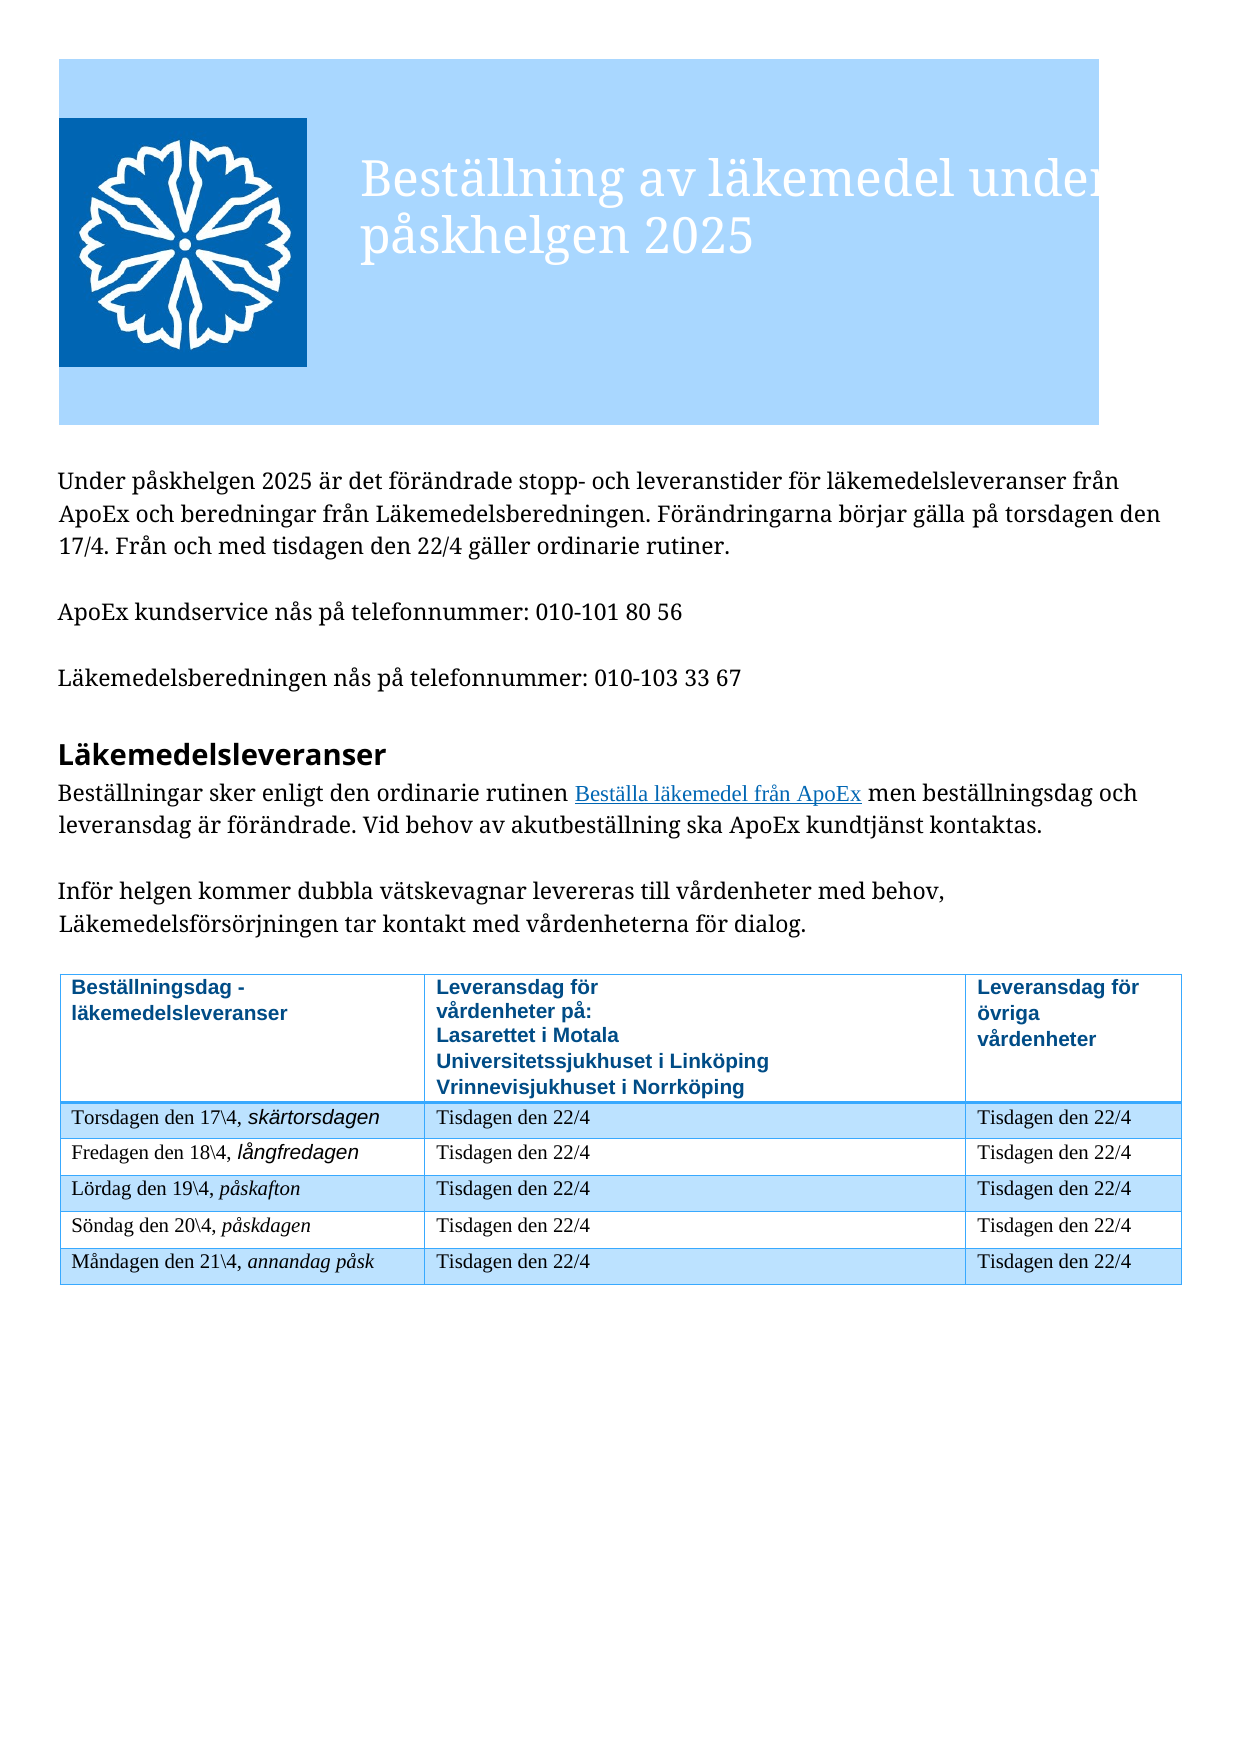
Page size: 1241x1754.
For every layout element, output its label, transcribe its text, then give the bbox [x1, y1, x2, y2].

text Inför helgen kommer dubbla vätskevagnar levereras till vårdenheter med behov, Läkemedelsförsörjningen tar kontakt med vårdenheterna för dialog. [57, 875, 1165, 939]
table_cell Tisdagen den 22/4 [425, 1139, 965, 1174]
table_cell Torsdagen den 17\4, skärtorsdagen [61, 1104, 424, 1138]
table_header Leveransdag för övriga vårdenheter [966, 975, 1181, 1101]
table_header Leveransdag för vårdenheter på: Lasarettet i Motala Universitetssjukhuset i Linköping Vrinnevisjukhuset i Norrköping [425, 975, 965, 1101]
table_cell Lördag den 19\4, påskafton [61, 1176, 424, 1211]
table_cell Tisdagen den 22/4 [425, 1104, 965, 1138]
table_header Beställningsdag - läkemedelsleveranser [61, 975, 424, 1101]
table_cell Tisdagen den 22/4 [425, 1212, 965, 1247]
text Beställningar sker enligt den ordinarie rutinen Beställa läkemedel från ApoEx men beställningsdag och leveransdag är förändrade. Vid behov av akutbeställning ska ApoEx kundtjänst kontaktas. [57, 777, 1165, 841]
table_cell Tisdagen den 22/4 [966, 1176, 1181, 1211]
table_cell Tisdagen den 22/4 [966, 1139, 1181, 1174]
table_cell Tisdagen den 22/4 [425, 1176, 965, 1211]
picture [59, 118, 307, 367]
table_cell Tisdagen den 22/4 [966, 1104, 1181, 1138]
text ApoEx kundservice nås på telefonnummer: 010-101 80 56 [57, 596, 1165, 627]
table_cell Måndagen den 21\4, annandag påsk [61, 1249, 424, 1284]
text Under påskhelgen 2025 är det förändrade stopp- och leveranstider för läkemedelsleveranser från ApoEx och beredningar från Läkemedelsberedningen. Förändringarna börjar gälla på torsdagen den 17/4. Från och med tisdagen den 22/4 gäller ordinarie rutiner. [57, 465, 1165, 561]
table_cell Fredagen den 18\4, långfredagen [61, 1139, 424, 1174]
table_cell Tisdagen den 22/4 [966, 1249, 1181, 1284]
table_cell Tisdagen den 22/4 [966, 1212, 1181, 1247]
table_cell Söndag den 20\4, påskdagen [61, 1212, 424, 1247]
table_cell Tisdagen den 22/4 [425, 1249, 965, 1284]
text Läkemedelsberedningen nås på telefonnummer: 010-103 33 67 [57, 662, 1165, 693]
subtitle Läkemedelsleveranser [57, 734, 1165, 774]
